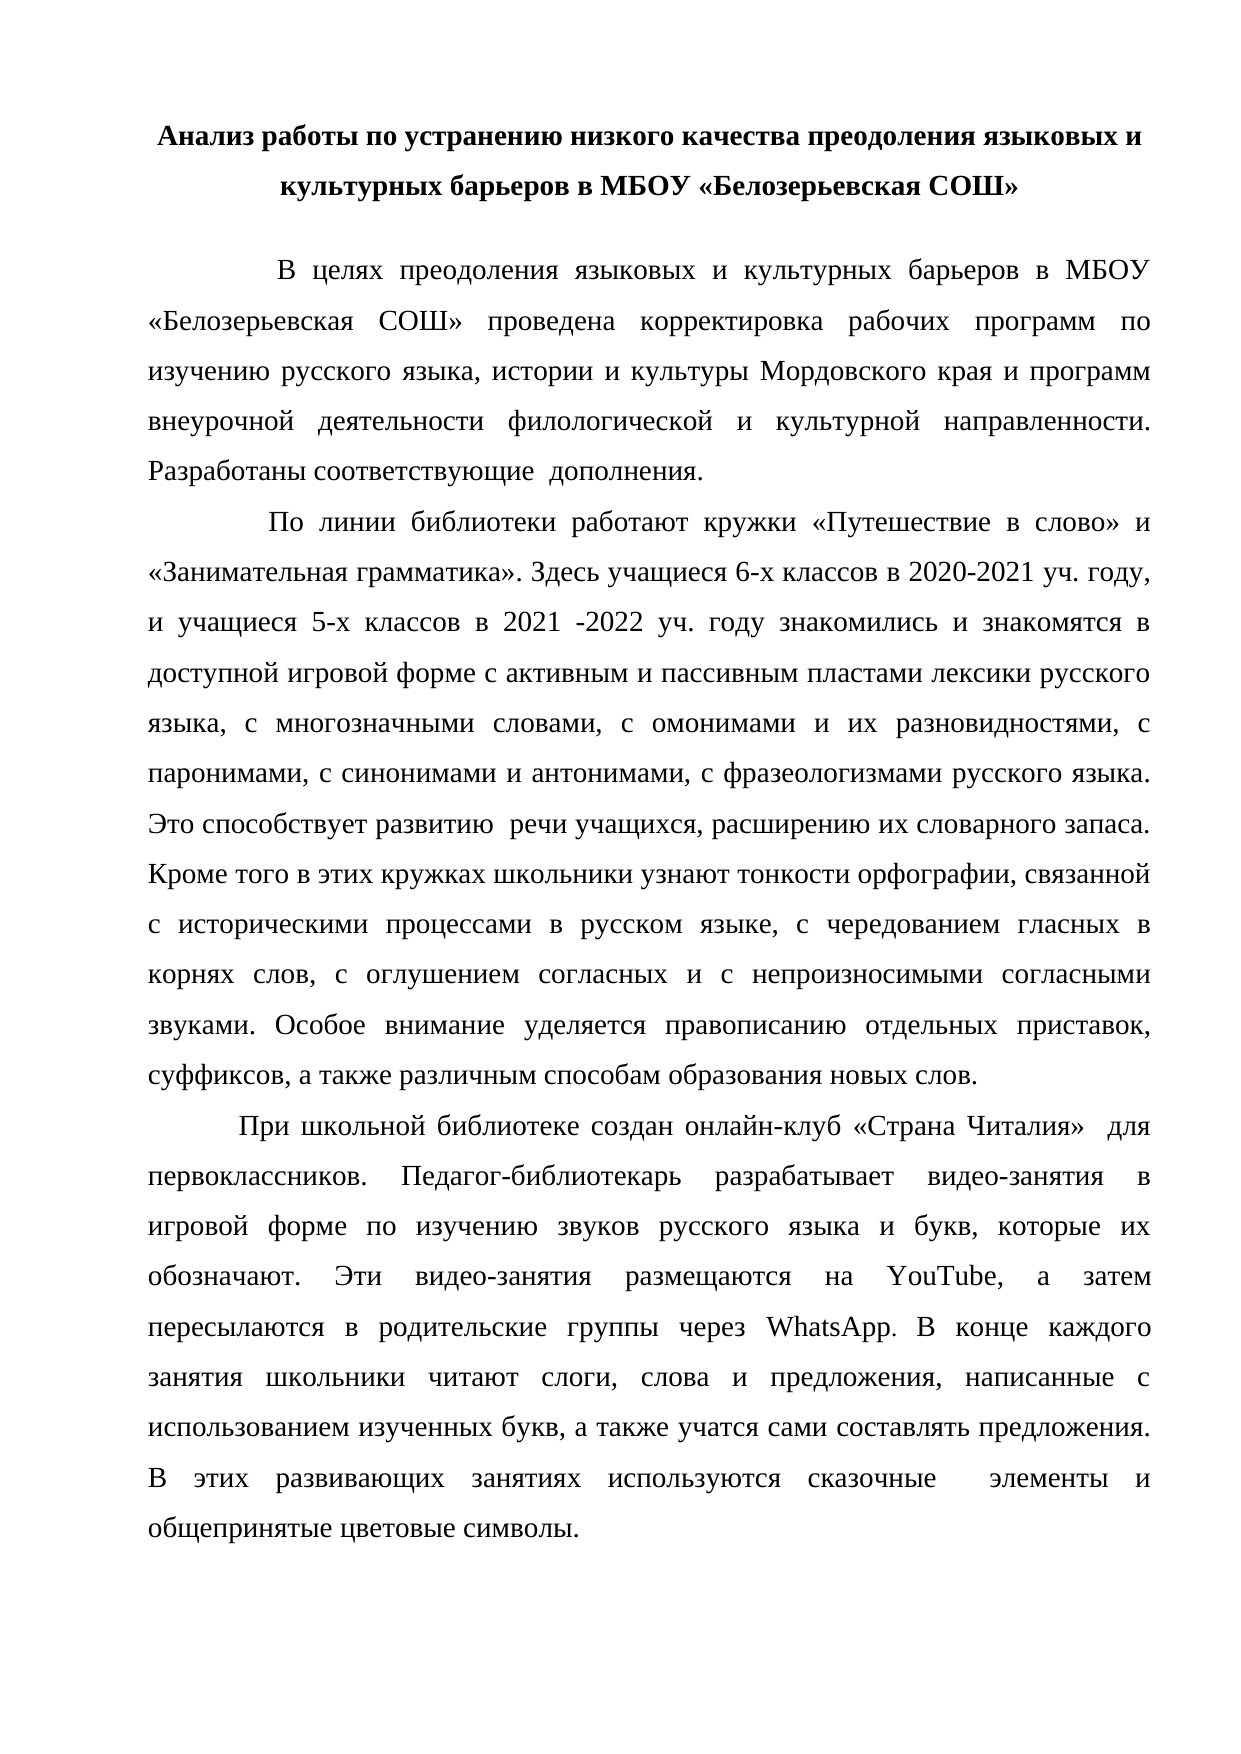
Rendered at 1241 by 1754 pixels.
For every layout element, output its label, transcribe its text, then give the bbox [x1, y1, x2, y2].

text В целях преодоления языковых и культурных барьеров в МБОУ «Белозерьевская СОШ» проведена корректировка рабочих программ по изучению русского языка, истории и культуры Мордовского края и программ внеурочной деятельности филологической и культурной направленности. Разработаны соответствующие дополнения. [148, 252, 1152, 487]
text Анализ работы по устранению низкого качества преодоления языковых и культурных барьеров в МБОУ «Белозерьевская СОШ» [148, 118, 1152, 202]
text При школьной библиотеке создан онлайн-клуб «Страна Читалия» для первоклассников. Педагог-библиотекарь разрабатывает видео-занятия в игровой форме по изучению звуков русского языка и букв, которые их обозначают. Эти видео-занятия размещаются на YouTube, а затем пересылаются в родительские группы через WhatsApp. В конце каждого занятия школьники читают слоги, слова и предложения, написанные с использованием изученных букв, а также учатся сами составлять предложения. В этих развивающих занятиях используются сказочные элементы и общепринятые цветовые символы. [148, 1108, 1152, 1544]
text По линии библиотеки работают кружки «Путешествие в слово» и «Занимательная грамматика». Здесь учащиеся 6-х классов в 2020-2021 уч. году, и учащиеся 5-х классов в 2021 -2022 уч. году знакомились и знакомятся в доступной игровой форме с активным и пассивным пластами лексики русского языка, с многозначными словами, с омонимами и их разновидностями, с паронимами, с синонимами и антонимами, с фразеологизмами русского языка. Это способствует развитию речи учащихся, расширению их словарного запаса. Кроме того в этих кружках школьники узнают тонкости орфографии, связанной с историческими процессами в русском языке, с чередованием гласных в корнях слов, с оглушением согласных и с непроизносимыми согласными звуками. Особое внимание уделяется правописанию отдельных приставок, суффиксов, а также различным способам образования новых слов. [148, 504, 1152, 1091]
